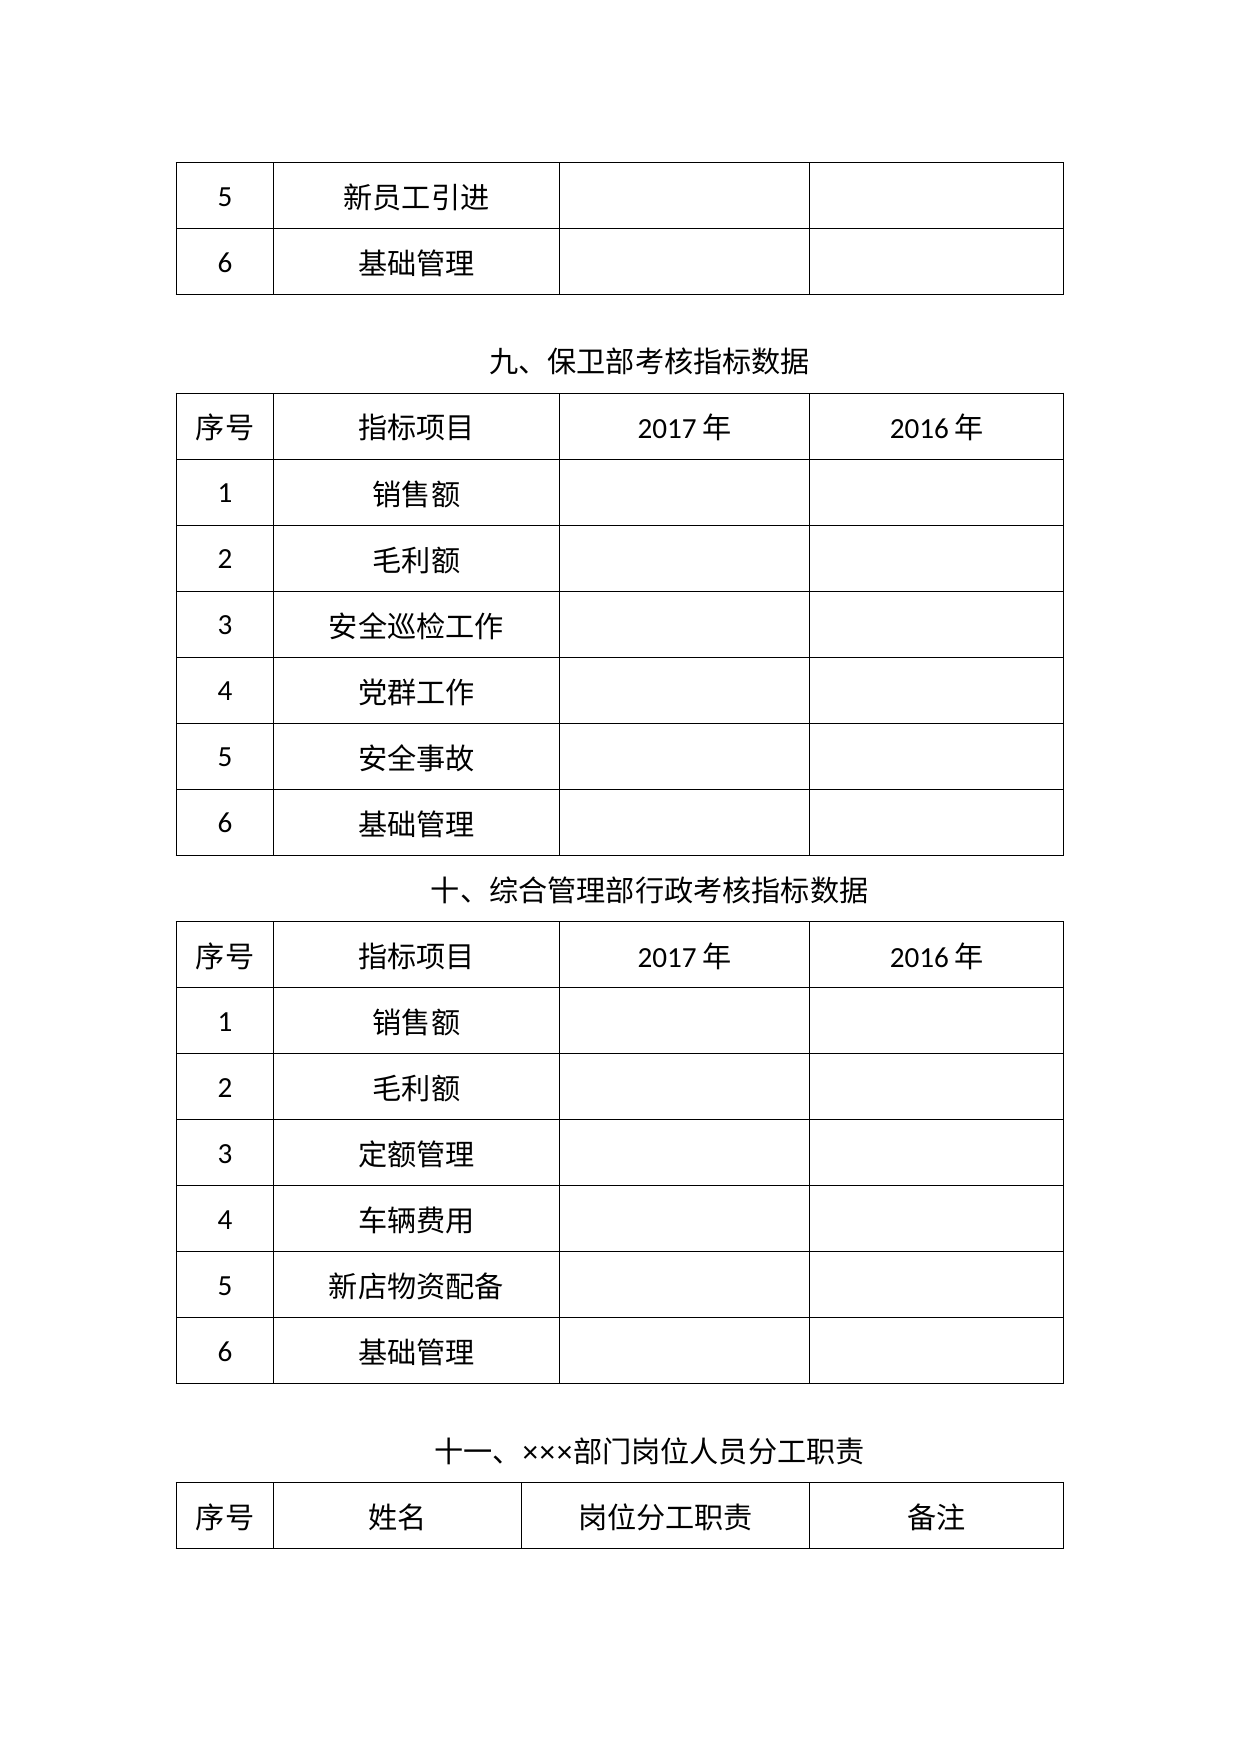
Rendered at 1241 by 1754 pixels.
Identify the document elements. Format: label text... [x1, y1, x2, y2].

table_cell 2 [177, 1054, 273, 1119]
table_cell 6 [177, 790, 273, 855]
table_cell [560, 592, 809, 657]
table_header 序号 [177, 922, 273, 987]
table_cell [560, 1186, 809, 1251]
table_cell [810, 1186, 1063, 1251]
table_cell 1 [177, 988, 273, 1053]
table_cell [560, 229, 809, 294]
text 十一、×××部门岗位人员分工职责 [187, 1417, 1053, 1482]
table_header 2016年 [810, 394, 1063, 459]
table_cell [810, 1318, 1063, 1383]
table_cell 5 [177, 724, 273, 789]
table_cell [810, 526, 1063, 591]
table_header 序号 [177, 394, 273, 459]
table_cell [560, 163, 809, 228]
table_cell [810, 724, 1063, 789]
table_cell [810, 658, 1063, 723]
table_cell [810, 1252, 1063, 1317]
table_cell [560, 1252, 809, 1317]
table_cell 安全事故 [274, 724, 559, 789]
table_cell [560, 1318, 809, 1383]
table_cell [810, 592, 1063, 657]
table_header 2017年 [560, 394, 809, 459]
table_cell [810, 229, 1063, 294]
table_header 2016年 [810, 922, 1063, 987]
text 十、综合管理部行政考核指标数据 [187, 856, 1053, 921]
table_cell 4 [177, 1186, 273, 1251]
table_cell [560, 1120, 809, 1185]
table_cell 1 [177, 460, 273, 525]
table_cell [560, 724, 809, 789]
table_cell [810, 1120, 1063, 1185]
table_cell 车辆费用 [274, 1186, 559, 1251]
table_header 指标项目 [274, 394, 559, 459]
table_cell 5 [177, 1252, 273, 1317]
table_header 岗位分工职责 [522, 1483, 809, 1548]
table_cell [560, 460, 809, 525]
table_header 备注 [810, 1483, 1063, 1548]
table_cell 6 [177, 1318, 273, 1383]
table_cell 基础管理 [274, 790, 559, 855]
table_cell 安全巡检工作 [274, 592, 559, 657]
table_cell 毛利额 [274, 1054, 559, 1119]
table_cell 2 [177, 526, 273, 591]
table_cell [560, 1054, 809, 1119]
table_cell 毛利额 [274, 526, 559, 591]
table_header 指标项目 [274, 922, 559, 987]
table_cell 基础管理 [274, 229, 559, 294]
table_cell [810, 460, 1063, 525]
table_cell 销售额 [274, 460, 559, 525]
table_cell [810, 163, 1063, 228]
table_header 序号 [177, 1483, 273, 1548]
table_cell 党群工作 [274, 658, 559, 723]
table_cell 销售额 [274, 988, 559, 1053]
table_cell 新员工引进 [274, 163, 559, 228]
table_cell 5 [177, 163, 273, 228]
table_cell [560, 988, 809, 1053]
table_cell 6 [177, 229, 273, 294]
table_header 2017年 [560, 922, 809, 987]
table_header 姓名 [274, 1483, 521, 1548]
table_cell [810, 790, 1063, 855]
table_cell 定额管理 [274, 1120, 559, 1185]
table_cell [810, 988, 1063, 1053]
table_cell 4 [177, 658, 273, 723]
table_cell [560, 658, 809, 723]
table_cell 3 [177, 592, 273, 657]
text 九、保卫部考核指标数据 [187, 328, 1053, 393]
table_cell [810, 1054, 1063, 1119]
table_cell 3 [177, 1120, 273, 1185]
table_cell 新店物资配备 [274, 1252, 559, 1317]
table_cell [560, 790, 809, 855]
table_cell 基础管理 [274, 1318, 559, 1383]
table_cell [560, 526, 809, 591]
